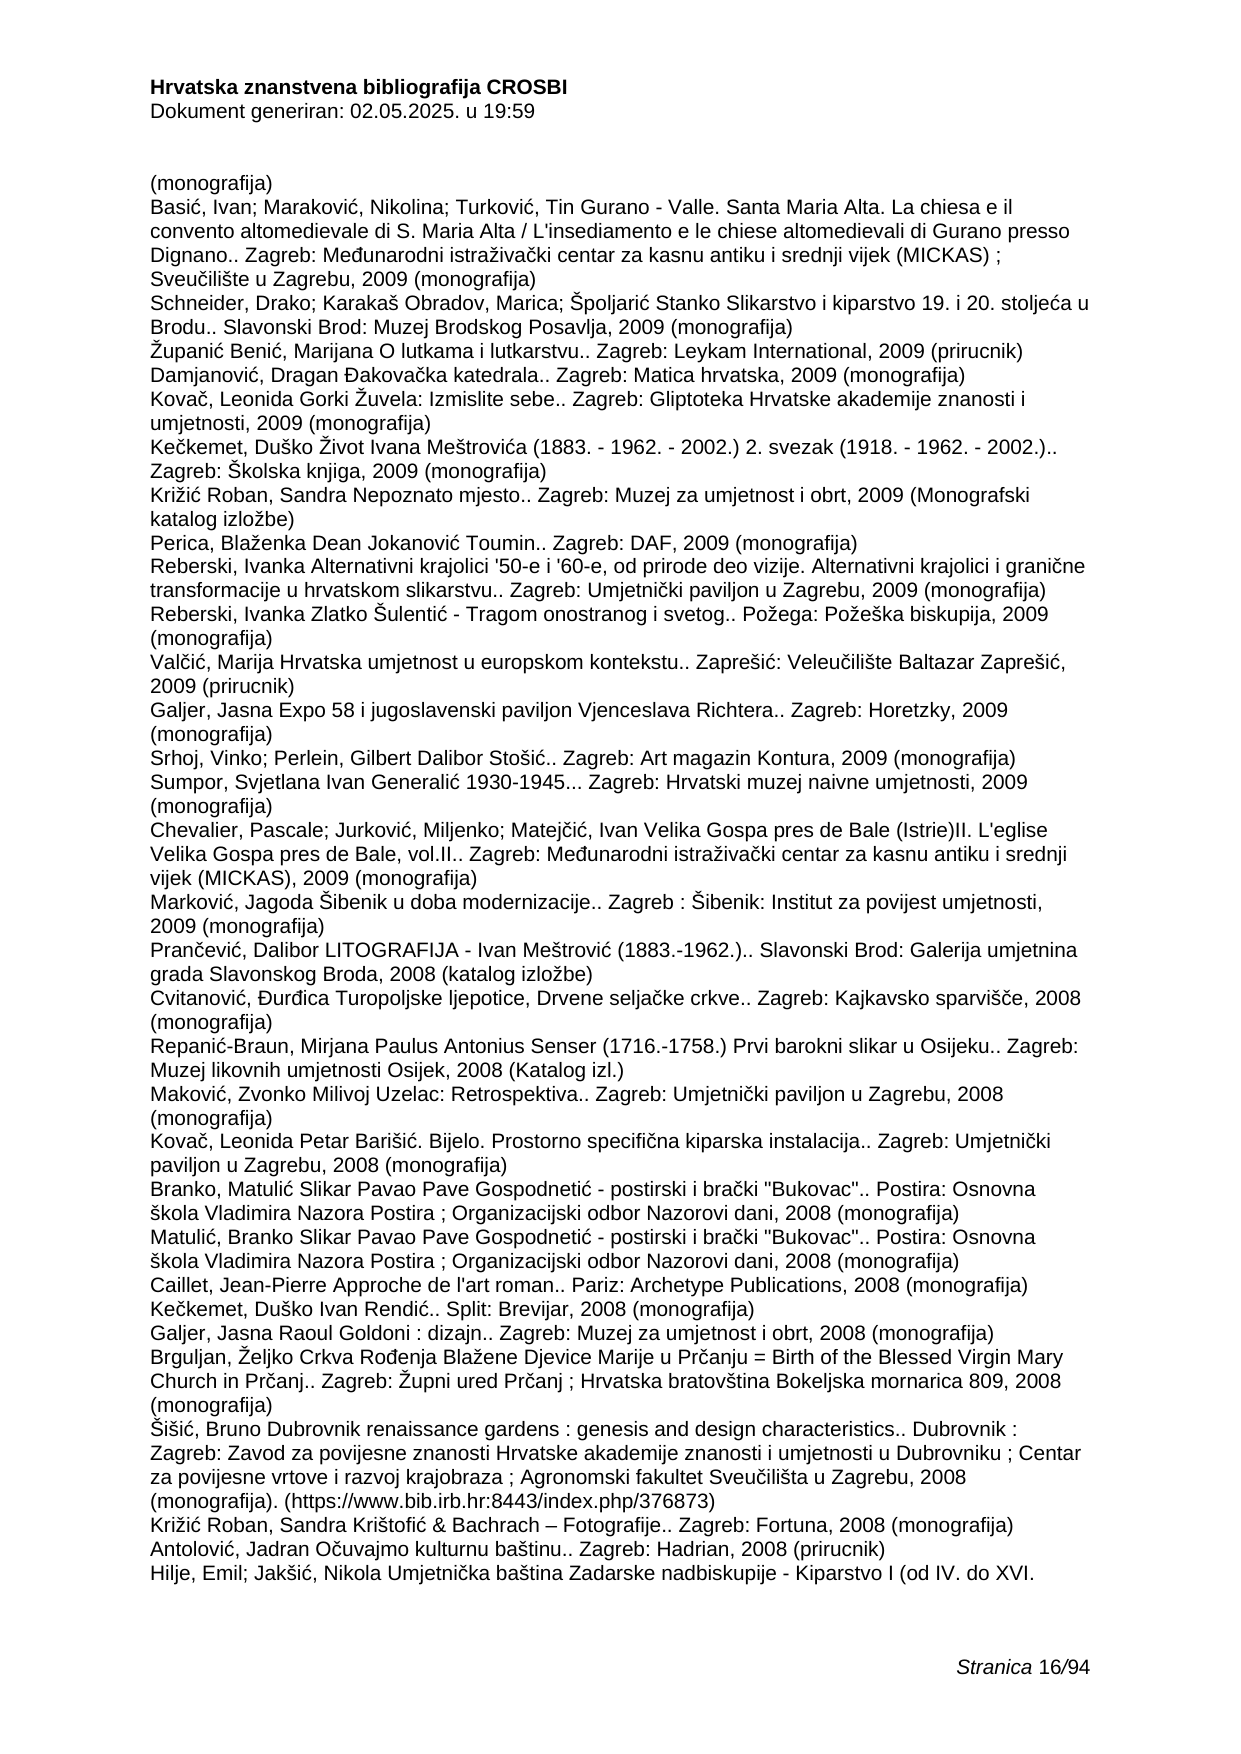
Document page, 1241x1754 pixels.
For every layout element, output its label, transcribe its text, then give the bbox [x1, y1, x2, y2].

text Branko, Matulić [150, 1177, 1090, 1225]
text Maković, Zvonko [150, 1081, 1090, 1129]
text Marković, Jagoda [150, 890, 1090, 938]
text Schneider, Drako; Karakaš Obradov, Marica; Špoljarić Stanko [150, 291, 1090, 339]
text Županić Benić, Marijana [150, 339, 1090, 363]
text Šišić, Bruno [150, 1417, 1090, 1513]
text Križić Roban, Sandra [150, 482, 1090, 530]
text Kečkemet, Duško [150, 434, 1090, 482]
text Križić Roban, Sandra [150, 1513, 1090, 1537]
text Valčić, Marija [150, 650, 1090, 698]
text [150, 1561, 1090, 1584]
text Basić, Ivan; Maraković, Nikolina; Turković, Tin [150, 195, 1090, 291]
text Caillet, Jean-Pierre [150, 1273, 1090, 1297]
text Kečkemet, Duško [150, 1297, 1090, 1321]
text Galjer, Jasna [150, 1321, 1090, 1345]
text Kovač, Leonida [150, 1129, 1090, 1177]
text Matulić, Branko [150, 1225, 1090, 1273]
text Reberski, Ivanka [150, 554, 1090, 602]
text Reberski, Ivanka [150, 602, 1090, 650]
text Sumpor, Svjetlana [150, 770, 1090, 818]
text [150, 171, 1090, 195]
text Perica, Blaženka [150, 530, 1090, 554]
text Antolović, Jadran [150, 1537, 1090, 1561]
text Prančević, Dalibor [150, 938, 1090, 986]
text Srhoj, Vinko; Perlein, Gilbert [150, 746, 1090, 770]
text Brguljan, Željko [150, 1345, 1090, 1417]
text Kovač, Leonida [150, 387, 1090, 434]
text Galjer, Jasna [150, 698, 1090, 746]
text Damjanović, Dragan [150, 363, 1090, 387]
text Chevalier, Pascale; Jurković, Miljenko; Matejčić, Ivan [150, 818, 1090, 890]
text Cvitanović, Đurđica [150, 986, 1090, 1033]
text Repanić-Braun, Mirjana [150, 1033, 1090, 1081]
